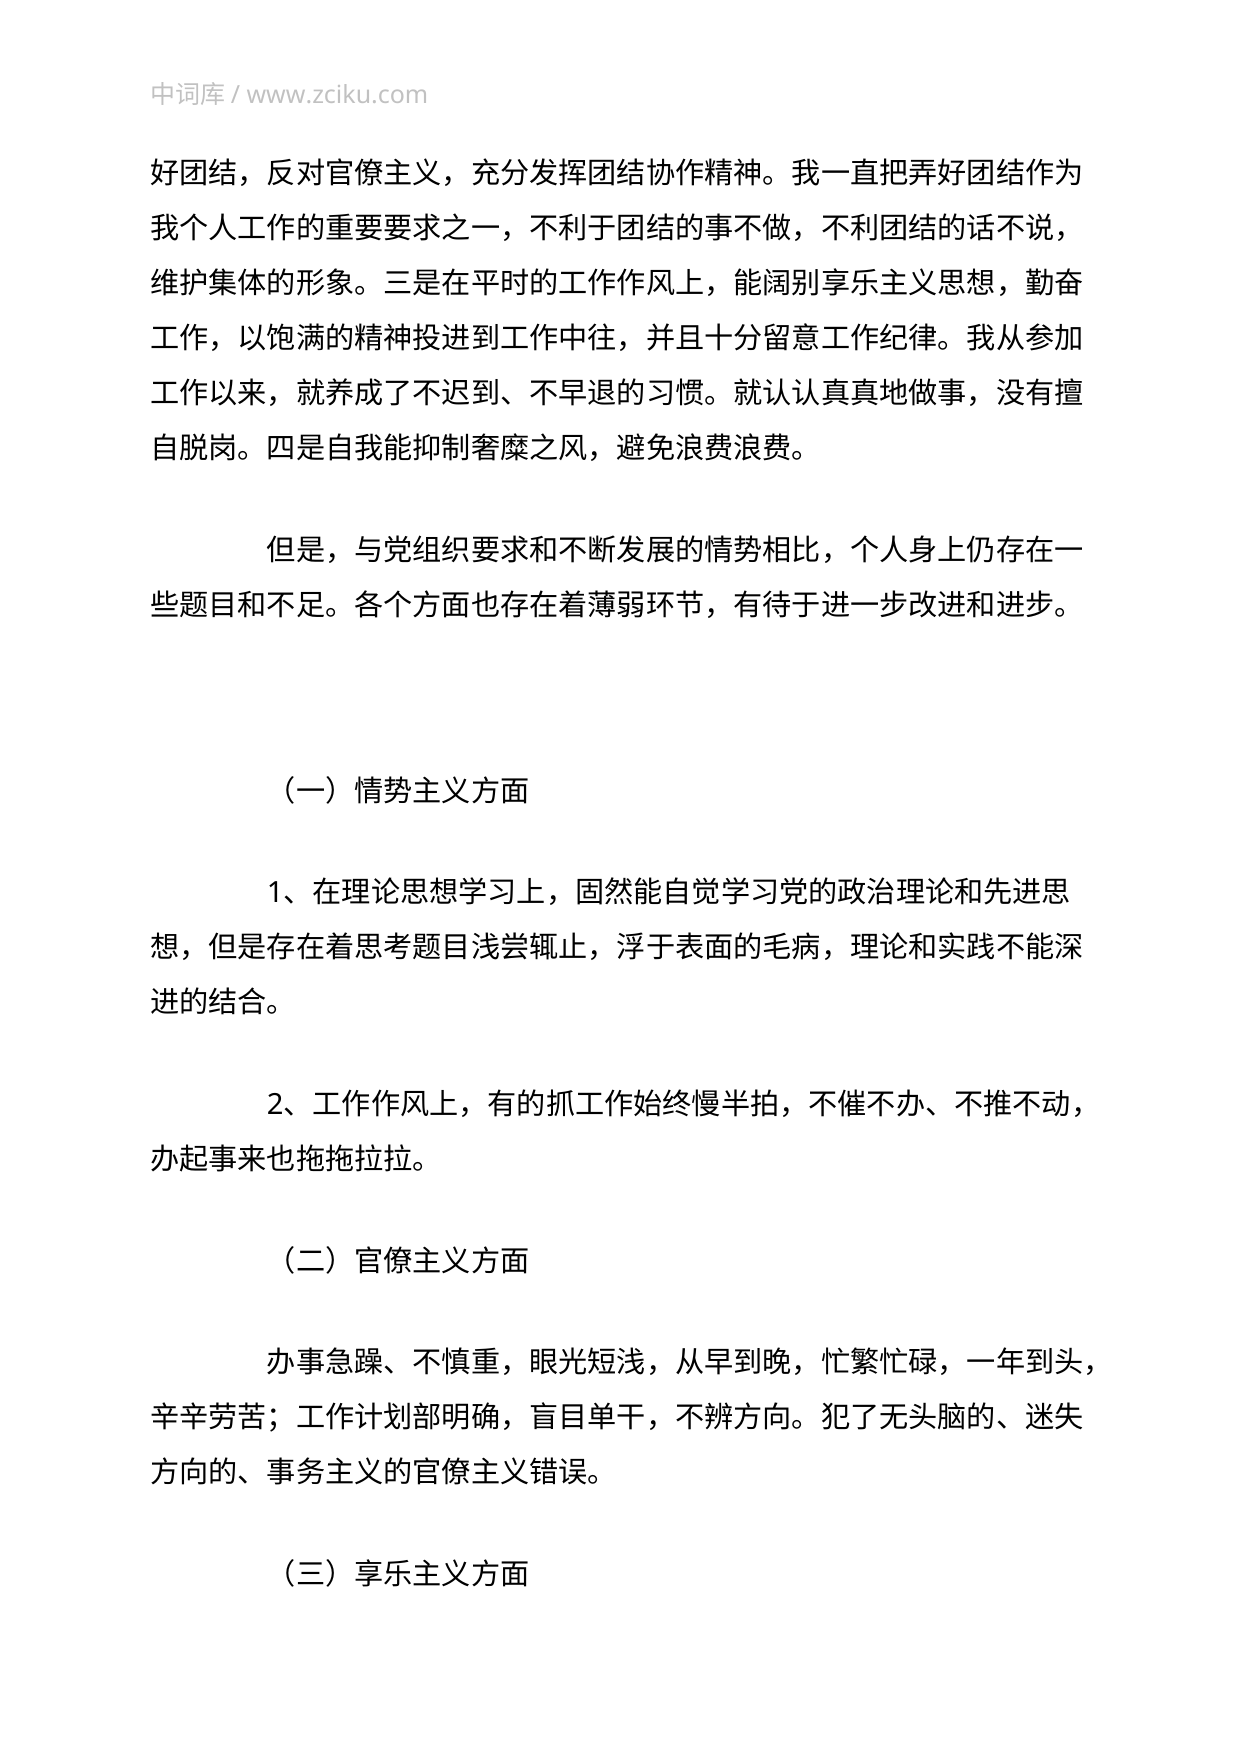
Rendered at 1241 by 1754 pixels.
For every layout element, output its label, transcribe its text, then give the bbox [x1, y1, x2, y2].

text 但是，与党组织要求和不断发展的情势相比，个人身上仍存在一些题目和不足。各个方面也存在着薄弱环节，有待于进一步改进和进步。 [150, 526, 1090, 623]
text 2、工作作风上，有的抓工作始终慢半拍，不催不办、不推不动，办起事来也拖拖拉拉。 [150, 1081, 1090, 1178]
text 办事急躁、不慎重，眼光短浅，从早到晚，忙繁忙碌，一年到头，辛辛劳苦；工作计划部明确，盲目单干，不辨方向。犯了无头脑的、迷失方向的、事务主义的官僚主义错误。 [150, 1339, 1090, 1491]
text （二）官僚主义方面 [150, 1237, 1090, 1279]
text （一）情势主义方面 [150, 767, 1090, 809]
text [150, 150, 1090, 467]
text （三）享乐主义方面 [150, 1551, 1090, 1593]
text 1、在理论思想学习上，固然能自觉学习党的政治理论和先进思想，但是存在着思考题目浅尝辄止，浮于表面的毛病，理论和实践不能深进的结合。 [150, 869, 1090, 1021]
